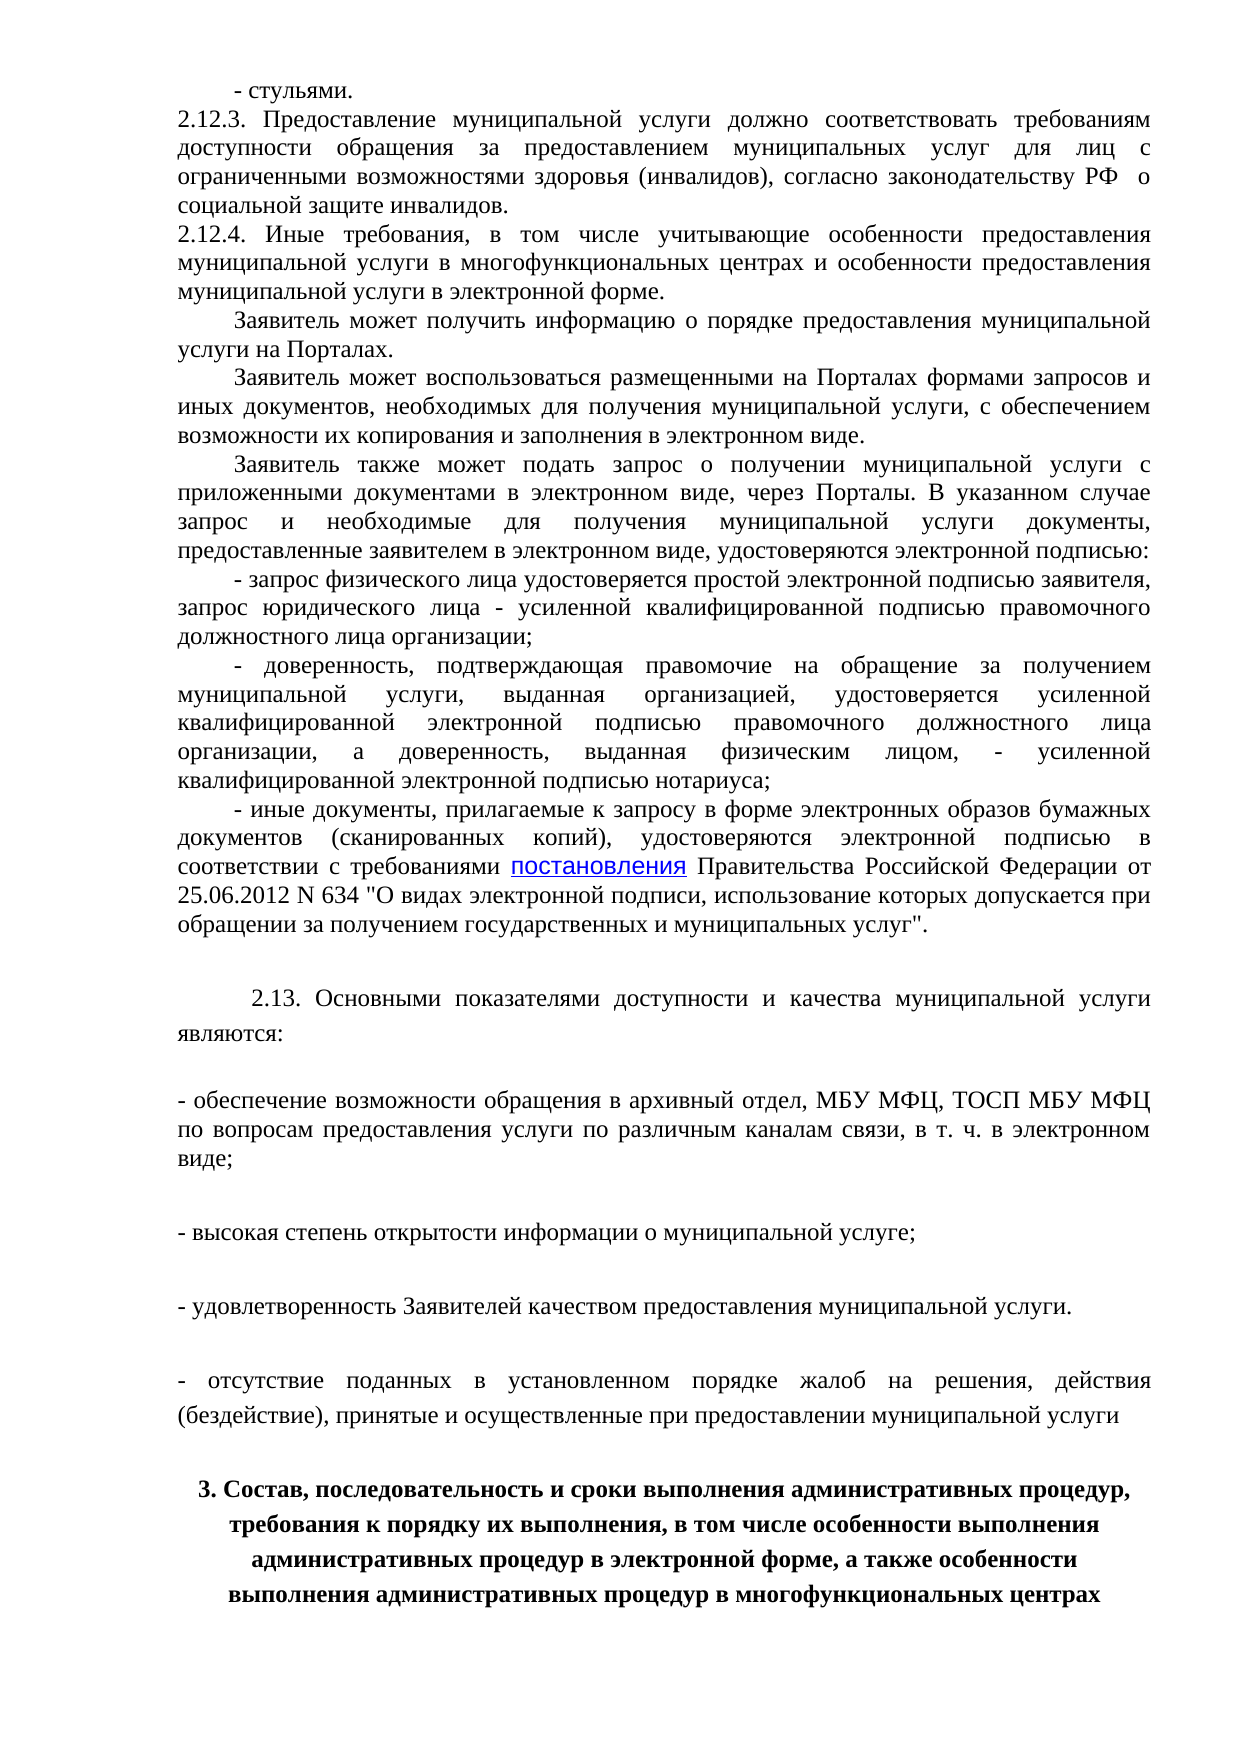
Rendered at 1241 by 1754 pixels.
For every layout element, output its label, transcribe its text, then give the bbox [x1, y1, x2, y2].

text - отсутствие поданных в установленном порядке жалоб на решения, действия (бездействие), принятые и осуществленные при предоставлении муниципальной услуги [177, 1359, 1152, 1429]
text - обеспечение возможности обращения в архивный отдел, МБУ МФЦ, ТОСП МБУ МФЦ по вопросам предоставления услуги по различным каналам связи, в т. ч. в электронном виде; [177, 1086, 1152, 1172]
text Заявитель также может подать запрос о получении муниципальной услуги с приложенными документами в электронном виде, через Порталы. В указанном случае запрос и необходимые для получения муниципальной услуги документы, предоставленные заявителем в электронном виде, удостоверяются электронной подписью: [177, 449, 1152, 564]
text - запрос физического лица удостоверяется простой электронной подписью заявителя, запрос юридического лица - усиленной квалифицированной подписью правомочного должностного лица организации; [177, 564, 1152, 650]
text - доверенность, подтверждающая правомочие на обращение за получением муниципальной услуги, выданная организацией, удостоверяется усиленной квалифицированной электронной подписью правомочного должностного лица организации, а доверенность, выданная физическим лицом, - усиленной квалифицированной электронной подписью нотариуса; [177, 650, 1152, 794]
text - удовлетворенность Заявителей качеством предоставления муниципальной услуги. [177, 1285, 1152, 1320]
text 2.13. Основными показателями доступности и качества муниципальной услуги являются: [177, 977, 1152, 1047]
text - высокая степень открытости информации о муниципальной услуге; [177, 1211, 1152, 1246]
text 3. Состав, последовательность и сроки выполнения административных процедур, требования к порядку их выполнения, в том числе особенности выполнения административных процедур в электронной форме, а также особенности выполнения административных процедур в многофункциональных центрах [177, 1468, 1152, 1608]
text Заявитель может получить информацию о порядке предоставления муниципальной услуги на Порталах. [177, 305, 1152, 362]
text - стульями. [177, 75, 1152, 104]
text 2.12.3. Предоставление муниципальной услуги должно соответствовать требованиям доступности обращения за предоставлением муниципальных услуг для лиц с ограниченными возможностями здоровья (инвалидов), согласно законодательству РФ о социальной защите инвалидов. [177, 104, 1152, 219]
text 2.12.4. Иные требования, в том числе учитывающие особенности предоставления муниципальной услуги в многофункциональных центрах и особенности предоставления муниципальной услуги в электронной форме. [177, 219, 1152, 305]
text Заявитель может воспользоваться размещенными на Порталах формами запросов и иных документов, необходимых для получения муниципальной услуги, с обеспечением возможности их копирования и заполнения в электронном виде. [177, 362, 1152, 449]
text - иные документы, прилагаемые к запросу в форме электронных образов бумажных документов (сканированных копий), удостоверяются электронной подписью в соответствии с требованиями постановления Правительства Российской Федерации от 25.06.2012 N 634 "О видах электронной подписи, использование которых допускается при обращении за получением государственных и муниципальных услуг". [177, 794, 1152, 937]
